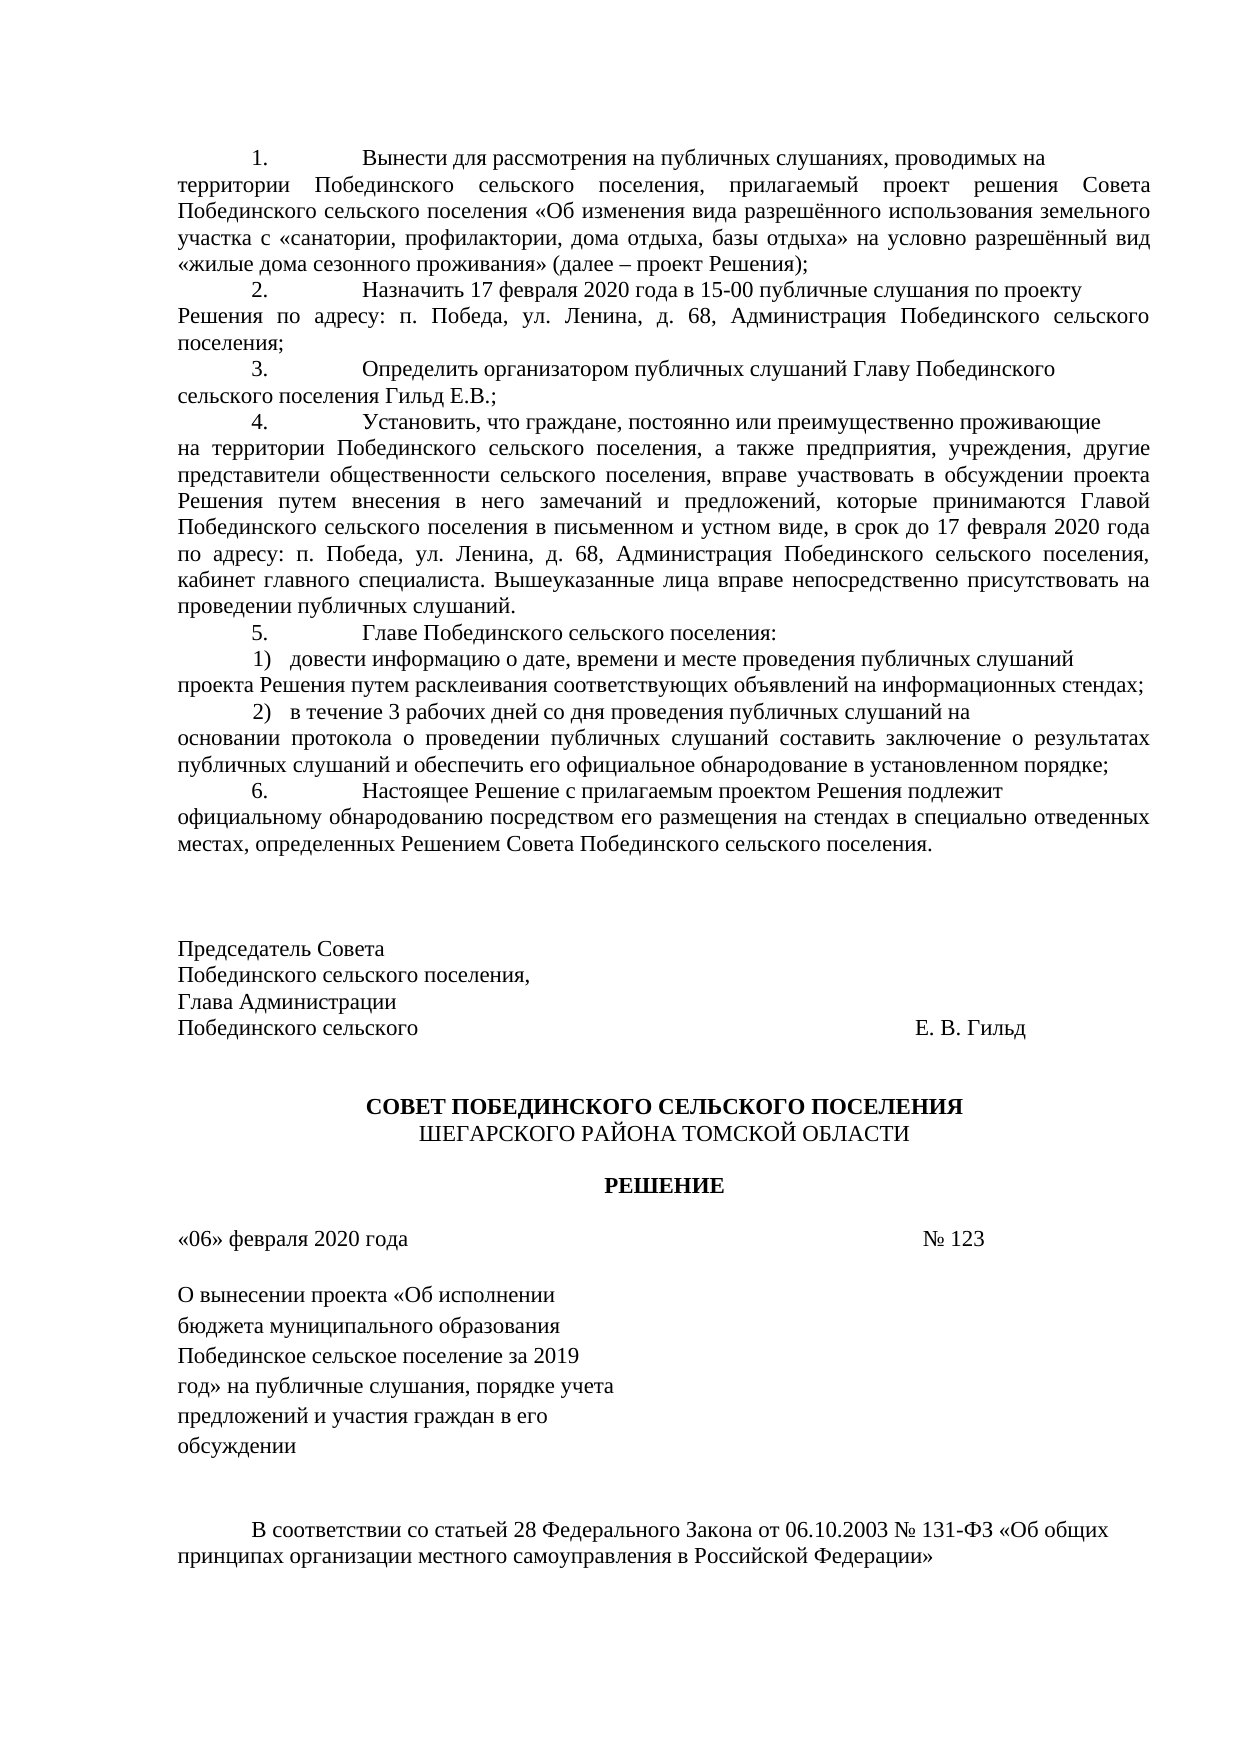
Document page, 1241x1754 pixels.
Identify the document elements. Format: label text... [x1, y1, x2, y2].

list официальному обнародованию посредством его размещения на стендах в специально отведенных местах, определенных Решением Совета Побединского сельского поселения. [177, 803, 1152, 856]
list Назначить 17 февраля 2020 года в 15-00 публичные слушания по проекту [251, 276, 1152, 303]
list Главе Побединского сельского поселения: [251, 619, 1152, 645]
list Определить организатором публичных слушаний Главу Побединского [251, 355, 1152, 382]
text В соответствии со статьей 28 Федерального Закона от 06.10.2003 № 131-ФЗ «Об общих принципах организации местного самоуправления в Российской Федерации» [177, 1516, 1152, 1569]
list в течение 3 рабочих дней со дня проведения публичных слушаний на [252, 698, 1152, 724]
list на территории Побединского сельского поселения, а также предприятия, учреждения, другие представители общественности сельского поселения, вправе участвовать в обсуждении проекта Решения путем внесения в него замечаний и предложений, которые принимаются Главой Побединского сельского поселения в письменном и устном виде, в срок до 17 февраля 2020 года по адресу: п. Победа, ул. Ленина, д. 68, Администрация Побединского сельского поселения, кабинет главного специалиста. Вышеуказанные лица вправе непосредственно присутствовать на проведении публичных слушаний. [177, 434, 1152, 619]
list Вынести для рассмотрения на публичных слушаниях, проводимых на [251, 144, 1152, 171]
list основании протокола о проведении публичных слушаний составить заключение о результатах публичных слушаний и обеспечить его официальное обнародование в установленном порядке; [177, 724, 1152, 777]
text «06» февраля 2020 года № 123 [177, 1225, 1152, 1251]
subtitle ШЕГАРСКОГО РАЙОНА ТОМСКОЙ ОБЛАСТИ [177, 1119, 1152, 1146]
text Глава Администрации [177, 988, 1150, 1014]
text СОВЕТ ПОБЕДИНСКОГО СЕЛЬСКОГО ПОСЕЛЕНИЯ [177, 1093, 1152, 1119]
list Настоящее Решение с прилагаемым проектом Решения подлежит [251, 777, 1152, 803]
table_header О вынесении проекта «Об исполнении бюджета муниципального образования Побединское сельское поселение за 2019 год» на публичные слушания, порядке учета предложений и участия граждан в его обсуждении [166, 1251, 635, 1463]
list довести информацию о дате, времени и месте проведения публичных слушаний [252, 645, 1152, 672]
text РЕШЕНИЕ [177, 1172, 1152, 1199]
list Установить, что граждане, постоянно или преимущественно проживающие [251, 408, 1152, 434]
list территории Побединского сельского поселения, прилагаемый проект решения Совета Побединского сельского поселения «Об изменения вида разрешённого использования земельного участка с «санатории, профилактории, дома отдыха, базы отдыха» на условно разрешённый вид «жилые дома сезонного проживания» (далее – проект Решения); [177, 171, 1152, 276]
text Председатель Совета [177, 935, 1152, 961]
text Побединского сельского поселения, [177, 961, 1152, 988]
text Побединского сельского Е. В. Гильд [177, 1014, 1150, 1041]
list Решения по адресу: п. Победа, ул. Ленина, д. 68, Администрация Побединского сельского поселения; [177, 303, 1152, 355]
list проекта Решения путем расклеивания соответствующих объявлений на информационных стендах; [177, 672, 1152, 698]
list сельского поселения Гильд Е.В.; [177, 382, 1152, 408]
